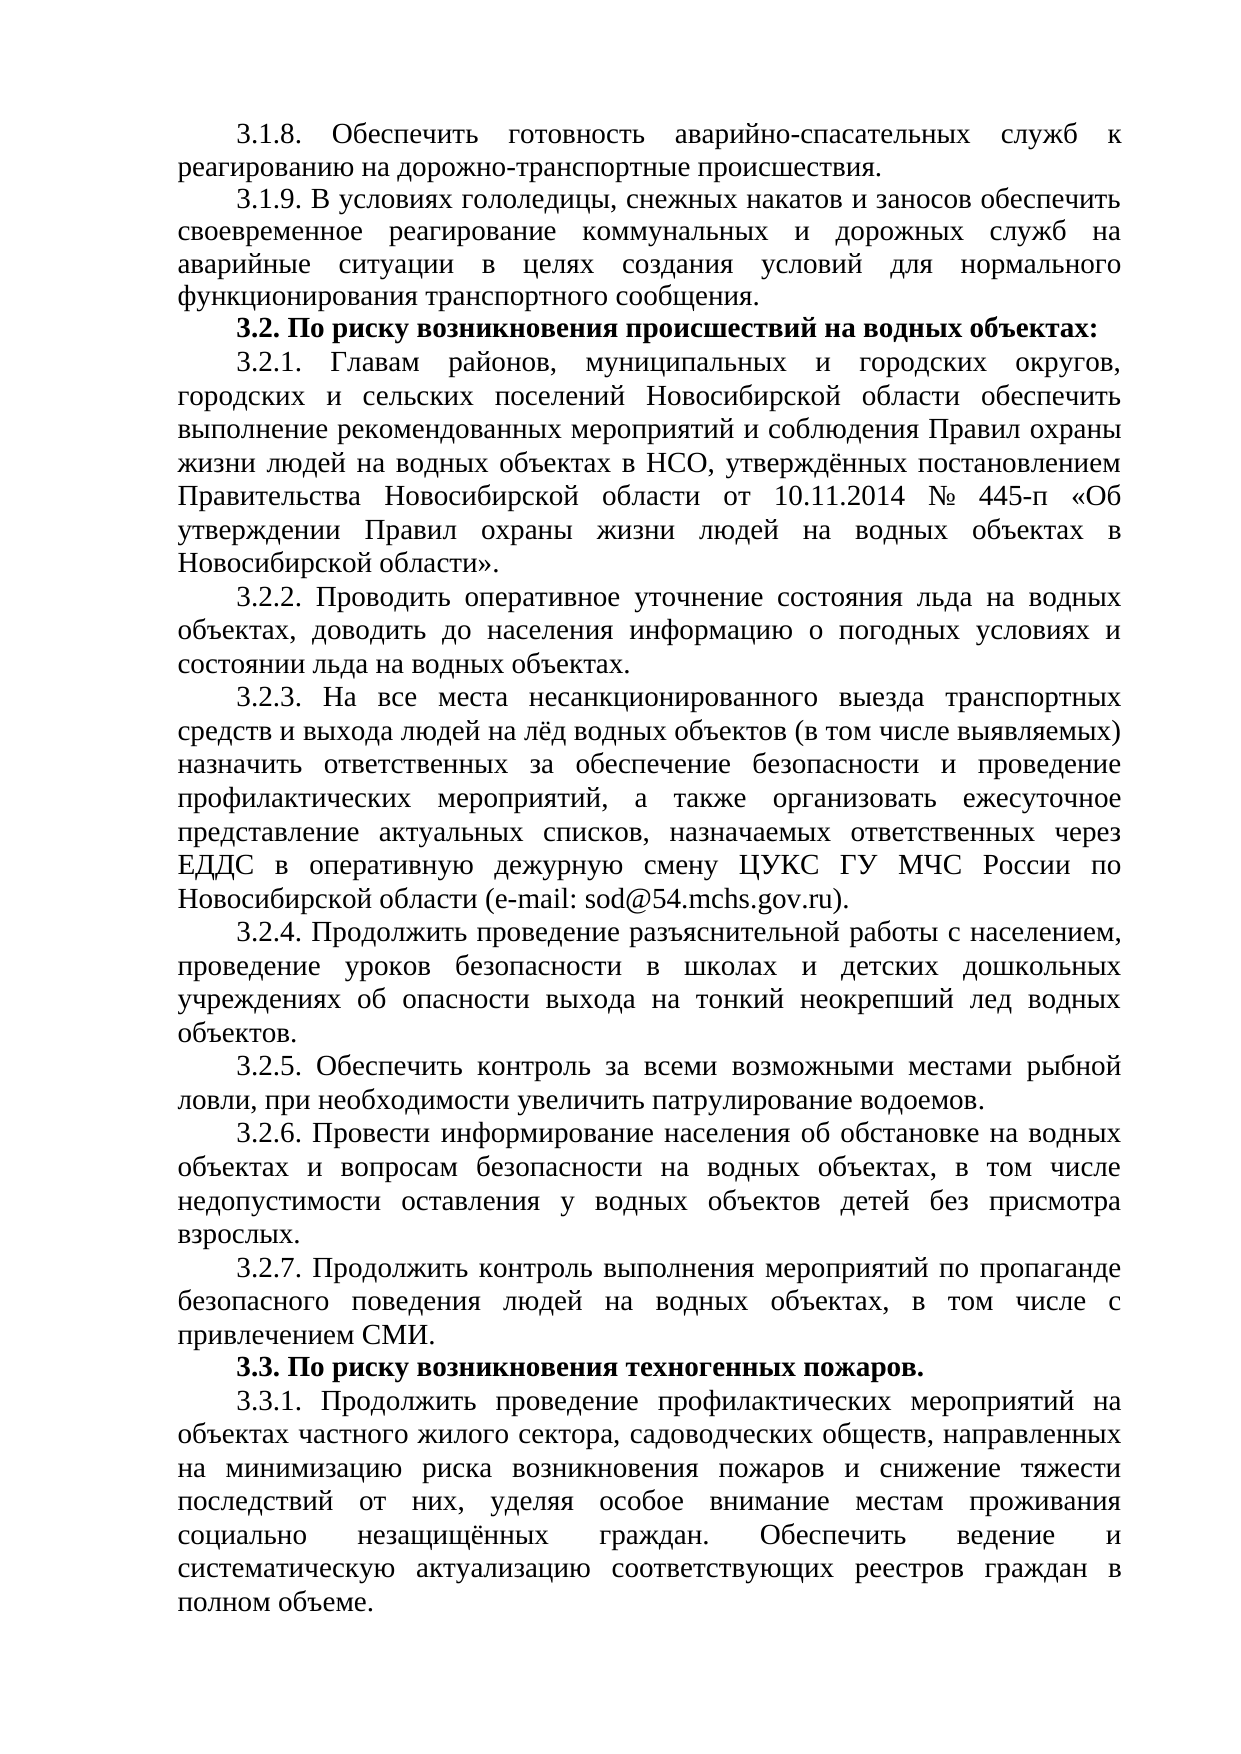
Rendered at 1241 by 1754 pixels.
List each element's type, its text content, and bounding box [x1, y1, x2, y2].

text 3.2.5. Обеспечить контроль за всеми возможными местами рыбной ловли, при необходимости увеличить патрулирование водоемов. [177, 1048, 1122, 1116]
text 3.2.1. Главам районов, муниципальных и городских округов, городских и сельских поселений Новосибирской области обеспечить выполнение рекомендованных мероприятий и соблюдения Правил охраны жизни людей на водных объектах в НСО, утверждённых постановлением Правительства Новосибирской области от 10.11.2014 № 445-п «Об утверждении Правил охраны жизни людей на водных объектах в Новосибирской области». [177, 344, 1122, 579]
text 3.2.6. Провести информирование населения об обстановке на водных объектах и вопросам безопасности на водных объектах, в том числе недопустимости оставления у водных объектов детей без присмотра взрослых. [177, 1116, 1122, 1250]
text 3.2. По риску возникновения происшествий на водных объектах: [177, 312, 1122, 344]
text 3.3. По риску возникновения техногенных пожаров. [177, 1350, 1122, 1383]
text 3.2.3. На все места несанкционированного выезда транспортных средств и выхода людей на лёд водных объектов (в том числе выявляемых) назначить ответственных за обеспечение безопасности и проведение профилактических мероприятий, а также организовать ежесуточное представление актуальных списков, назначаемых ответственных через ЕДДС в оперативную дежурную смену ЦУКС ГУ МЧС России по Новосибирской области (e-mail: sod@54.mchs.gov.ru). [177, 679, 1122, 914]
text 3.2.4. Продолжить проведение разъяснительной работы с населением, проведение уроков безопасности в школах и детских дошкольных учреждениях об опасности выхода на тонкий неокрепший лед водных объектов. [177, 914, 1122, 1048]
text 3.2.7. Продолжить контроль выполнения мероприятий по пропаганде безопасного поведения людей на водных объектах, в том числе с привлечением СМИ. [177, 1250, 1122, 1350]
text 3.1.8. Обеспечить готовность аварийно-спасательных служб к реагированию на дорожно-транспортные происшествия. [177, 118, 1122, 183]
text 3.2.2. Проводить оперативное уточнение состояния льда на водных объектах, доводить до населения информацию о погодных условиях и состоянии льда на водных объектах. [177, 579, 1122, 679]
text 3.1.9. В условиях гололедицы, снежных накатов и заносов обеспечить своевременное реагирование коммунальных и дорожных служб на аварийные ситуации в целях создания условий для нормального функционирования транспортного сообщения. [177, 183, 1122, 312]
text 3.3.1. Продолжить проведение профилактических мероприятий на объектах частного жилого сектора, садоводческих обществ, направленных на минимизацию риска возникновения пожаров и снижение тяжести последствий от них, уделяя особое внимание местам проживания социально незащищённых граждан. Обеспечить ведение и систематическую актуализацию соответствующих реестров граждан в полном объеме. [177, 1383, 1122, 1617]
